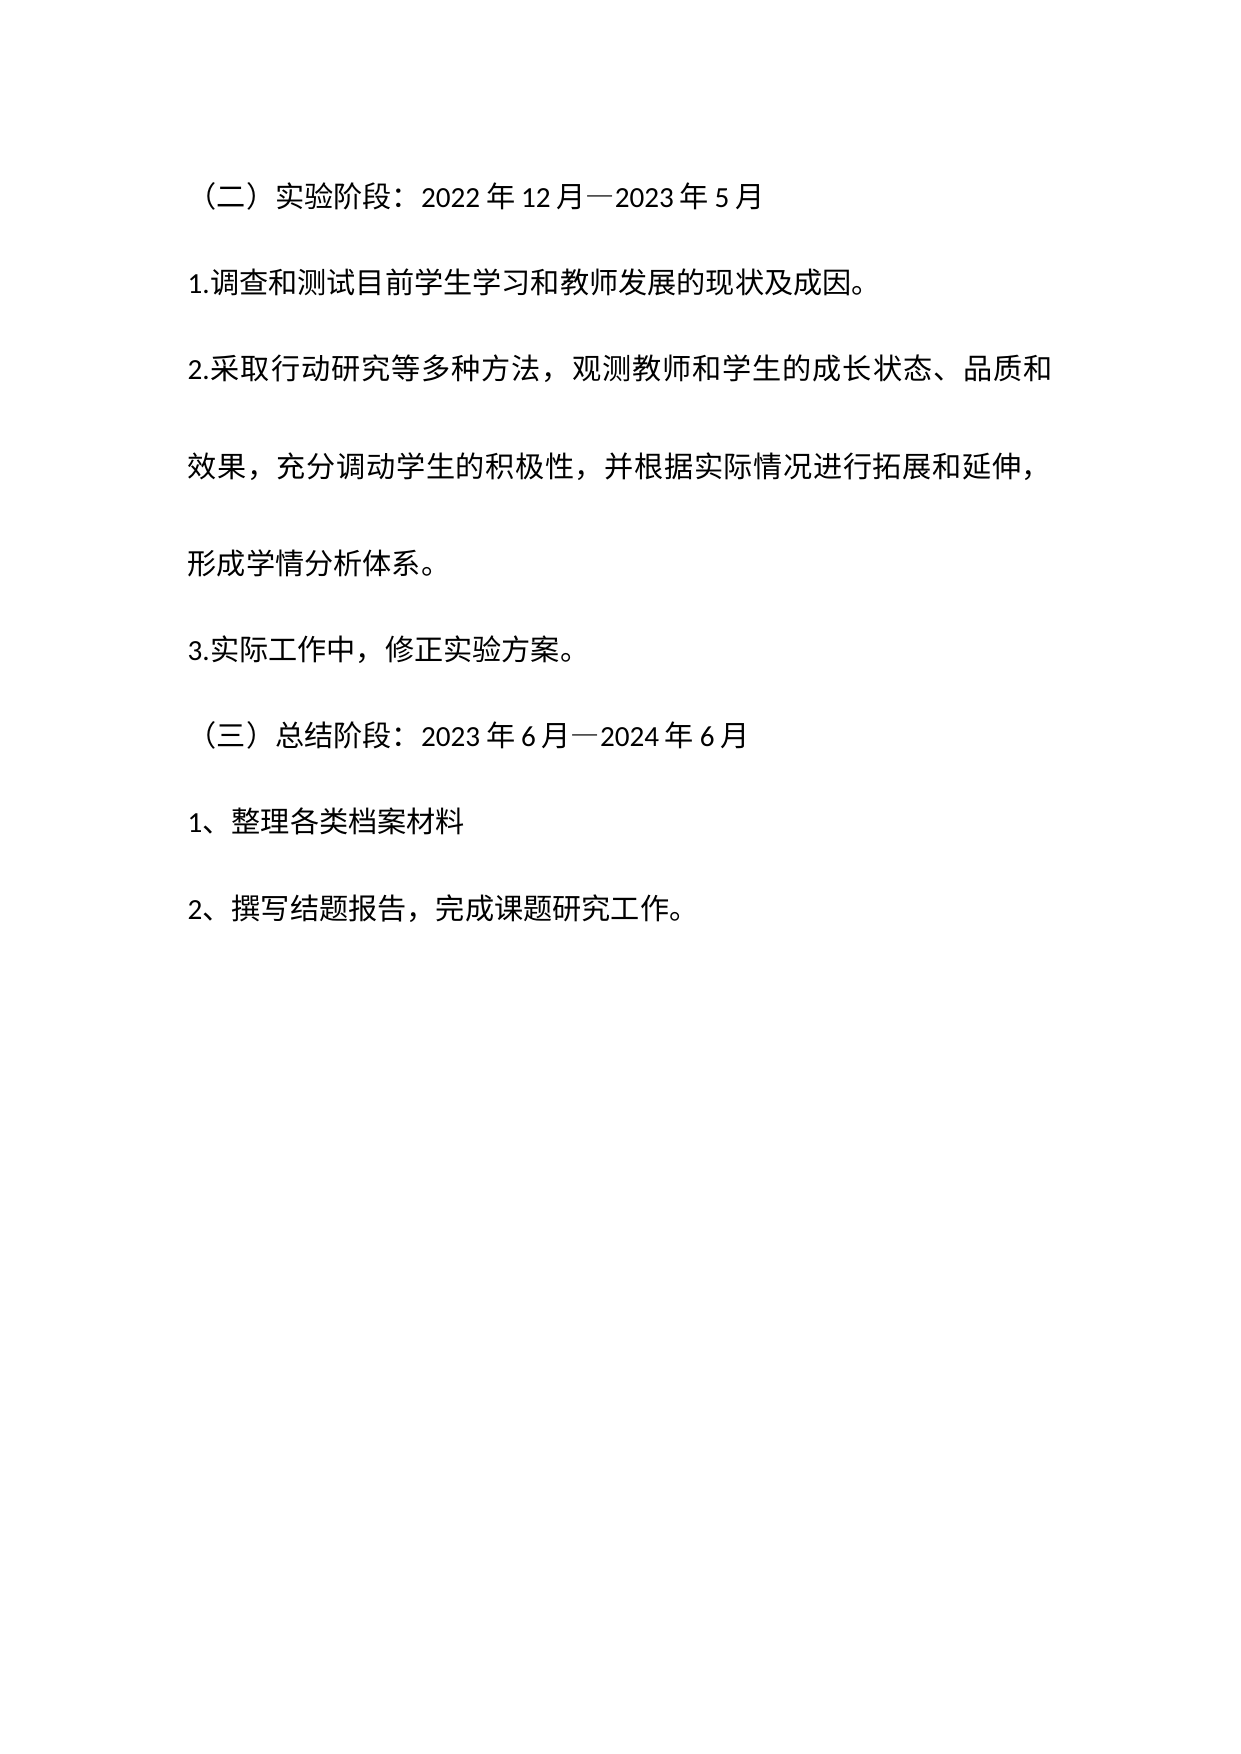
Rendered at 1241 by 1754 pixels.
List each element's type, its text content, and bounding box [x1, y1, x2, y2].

text 2.采取行动研究等多种方法，观测教师和学生的成长状态、品质和效果，充分调动学生的积极性，并根据实际情况进行拓展和延伸，形成学情分析体系。 [187, 334, 1053, 594]
text 1.调查和测试目前学生学习和教师发展的现状及成因。 [187, 248, 1053, 313]
text （三）总结阶段：2023年6月—2024年6月 [187, 702, 1053, 767]
text 3.实际工作中，修正实验方案。 [187, 615, 1053, 680]
text （二）实验阶段：2022年12月—2023年5月 [187, 162, 1053, 227]
text 1、整理各类档案材料 [187, 788, 1053, 853]
text 2、撰写结题报告，完成课题研究⼯作。 [187, 874, 1053, 939]
